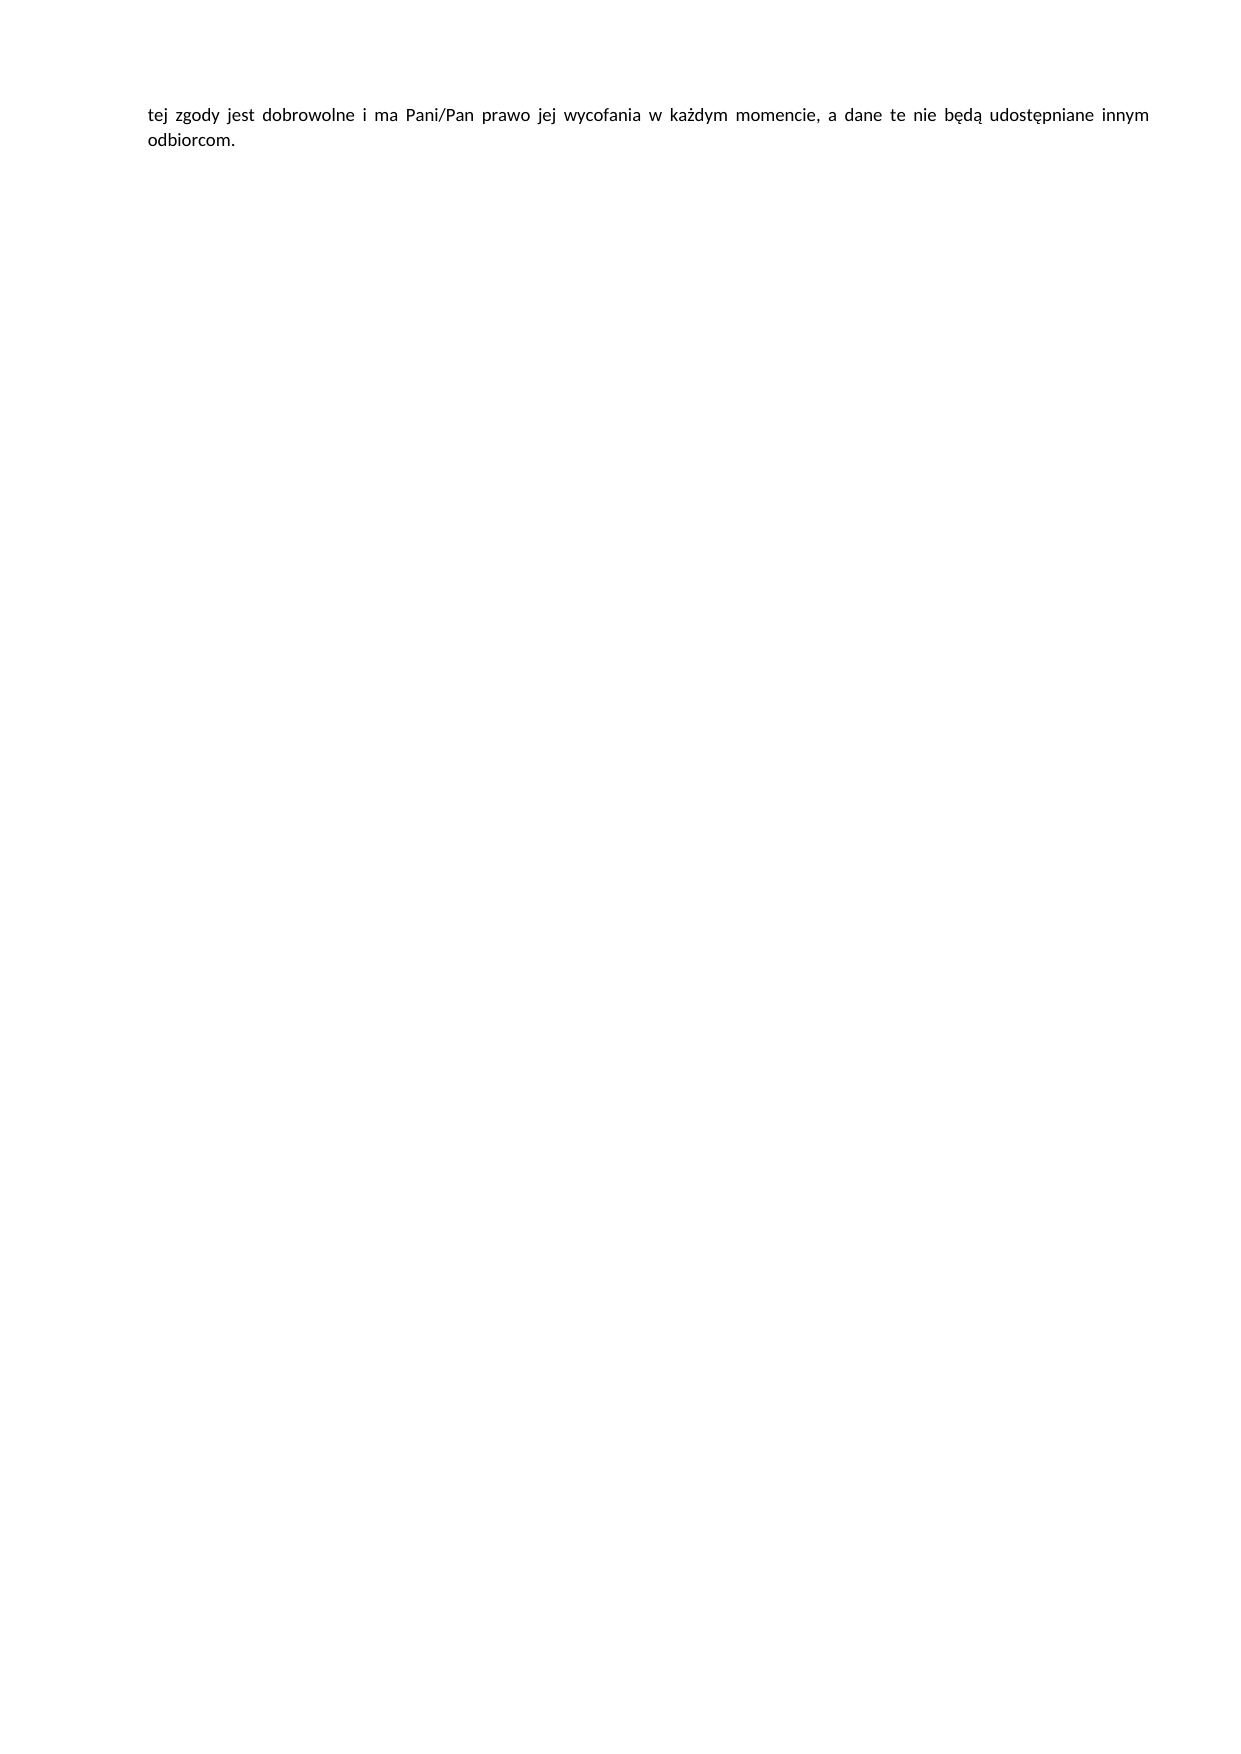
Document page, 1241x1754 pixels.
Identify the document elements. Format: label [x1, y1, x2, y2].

text [148, 103, 1152, 151]
